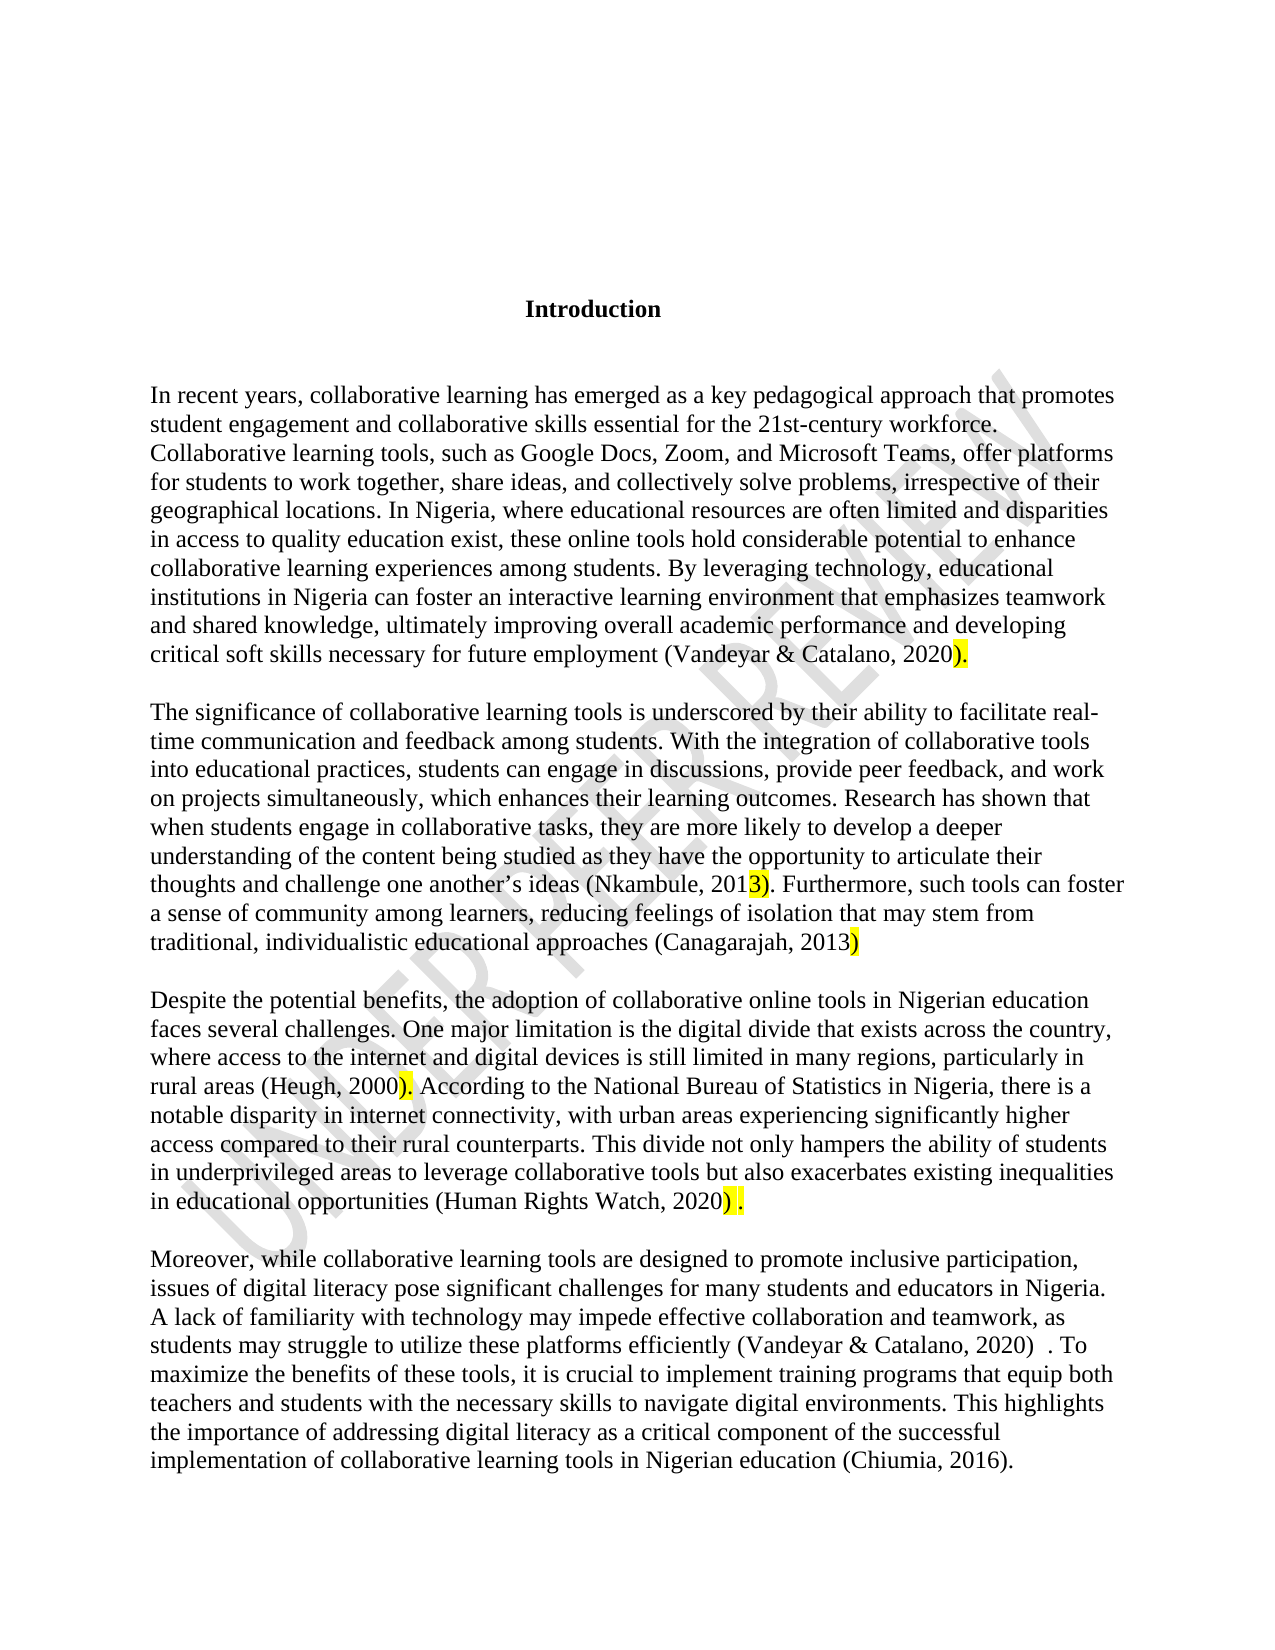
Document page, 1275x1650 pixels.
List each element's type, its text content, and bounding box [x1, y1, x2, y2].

text Despite the potential benefits, the adoption of collaborative online tools in Nigerian education faces several challenges. One major limitation is the digital divide that exists across the country, where access to the internet and digital devices is still limited in many regions, particularly in rural areas (Heugh, 2000). According to the National Bureau of Statistics in Nigeria, there is a notable disparity in internet connectivity, with urban areas experiencing significantly higher access compared to their rural counterparts. This divide not only hampers the ability of students in underprivileged areas to leverage collaborative tools but also exacerbates existing inequalities in educational opportunities (Human Rights Watch, 2020) . [150, 985, 1125, 1215]
text In recent years, collaborative learning has emerged as a key pedagogical approach that promotes student engagement and collaborative skills essential for the 21st-century workforce. Collaborative learning tools, such as Google Docs, Zoom, and Microsoft Teams, offer platforms for students to work together, share ideas, and collectively solve problems, irrespective of their geographical locations. In Nigeria, where educational resources are often limited and disparities in access to quality education exist, these online tools hold considerable potential to enhance collaborative learning experiences among students. By leveraging technology, educational institutions in Nigeria can foster an interactive learning environment that emphasizes teamwork and shared knowledge, ultimately improving overall academic performance and developing critical soft skills necessary for future employment (Vandeyar & Catalano, 2020). [150, 380, 1125, 668]
text Moreover, while collaborative learning tools are designed to promote inclusive participation, issues of digital literacy pose significant challenges for many students and educators in Nigeria. A lack of familiarity with technology may impede effective collaboration and teamwork, as students may struggle to utilize these platforms efficiently (Vandeyar & Catalano, 2020) . To maximize the benefits of these tools, it is crucial to implement training programs that equip both teachers and students with the necessary skills to navigate digital environments. This highlights the importance of addressing digital literacy as a critical component of the successful implementation of collaborative learning tools in Nigerian education (Chiumia, 2016). [150, 1244, 1125, 1474]
text The significance of collaborative learning tools is underscored by their ability to facilitate real-time communication and feedback among students. With the integration of collaborative tools into educational practices, students can engage in discussions, provide peer feedback, and work on projects simultaneously, which enhances their learning outcomes. Research has shown that when students engage in collaborative tasks, they are more likely to develop a deeper understanding of the content being studied as they have the opportunity to articulate their thoughts and challenge one another’s ideas (Nkambule, 2013). Furthermore, such tools can foster a sense of community among learners, reducing feelings of isolation that may stem from traditional, individualistic educational approaches (Canagarajah, 2013) [150, 697, 1125, 956]
text Introduction [150, 294, 1125, 322]
